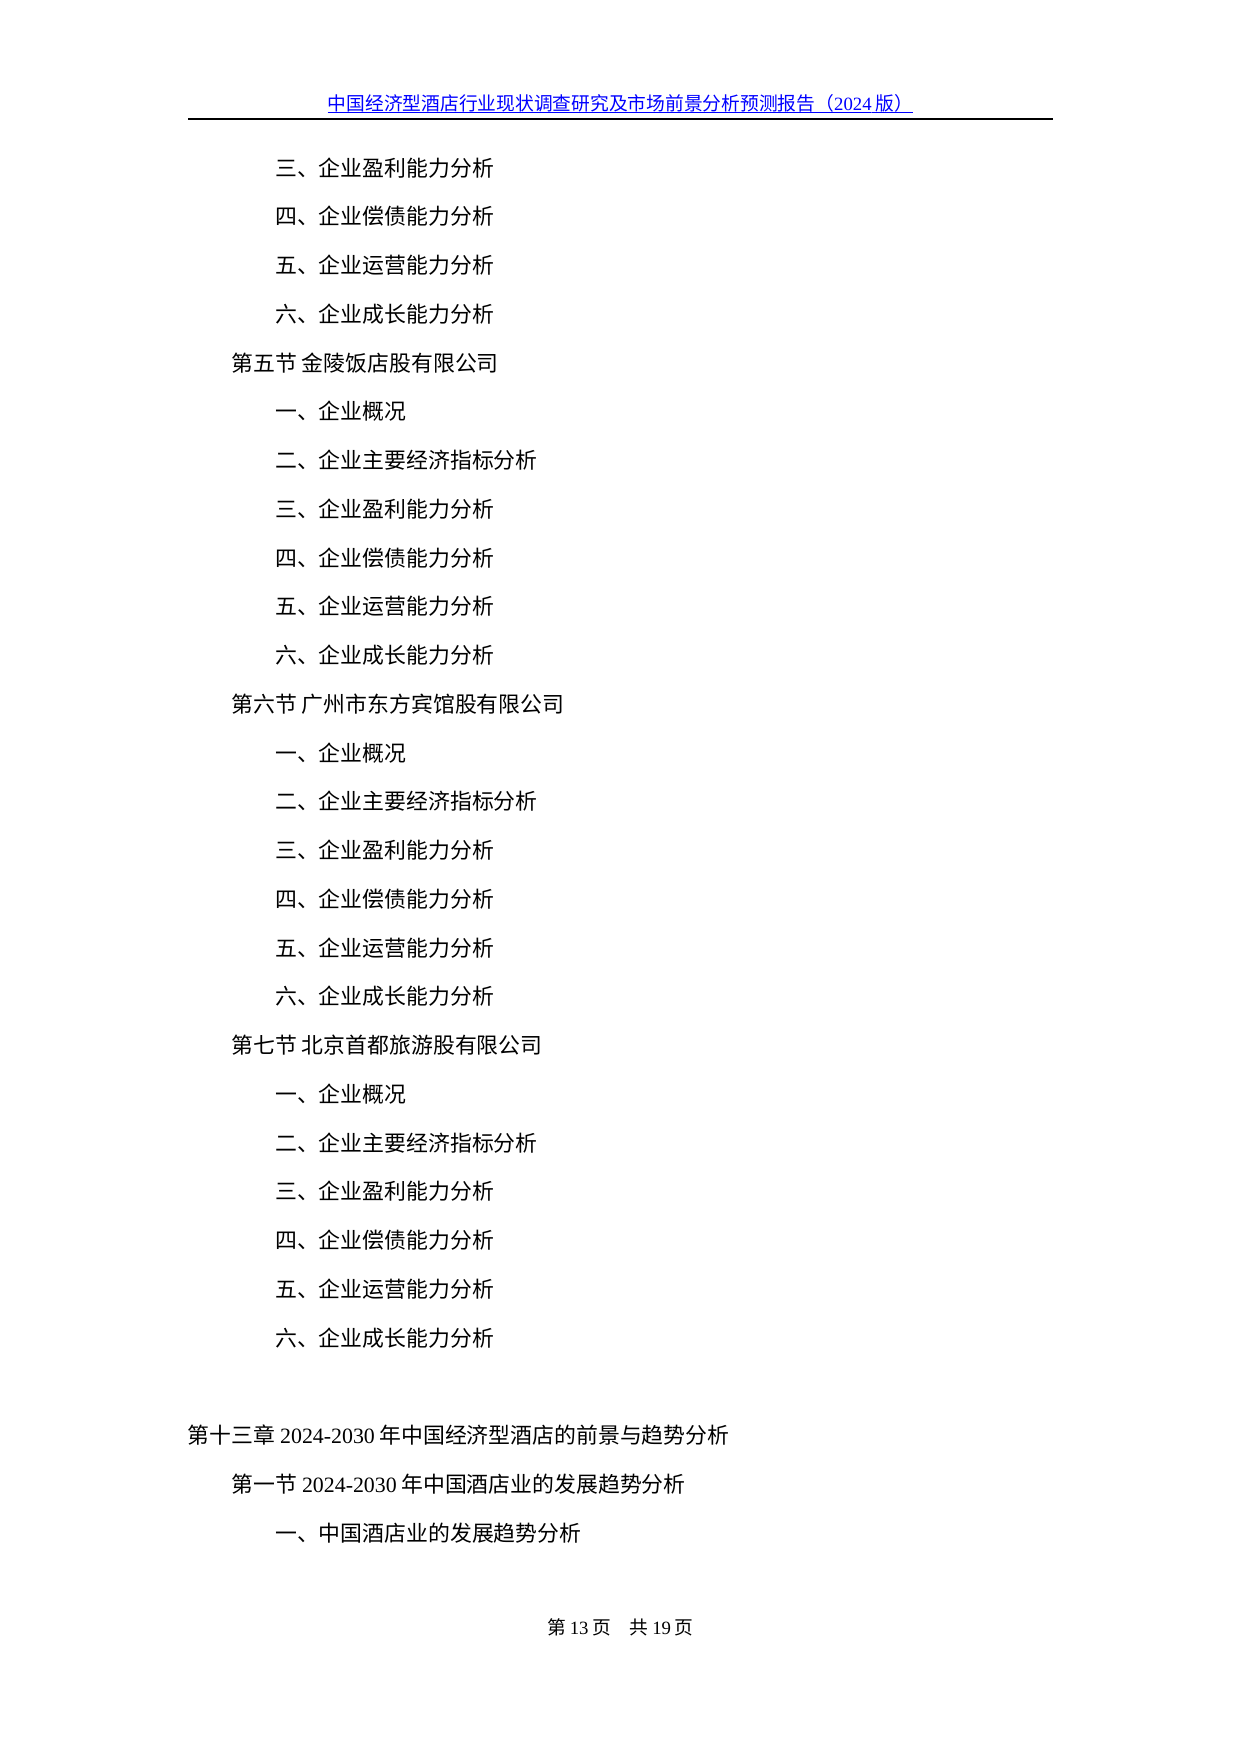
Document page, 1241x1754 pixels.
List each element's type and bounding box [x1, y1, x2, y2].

text [187, 150, 1053, 1548]
